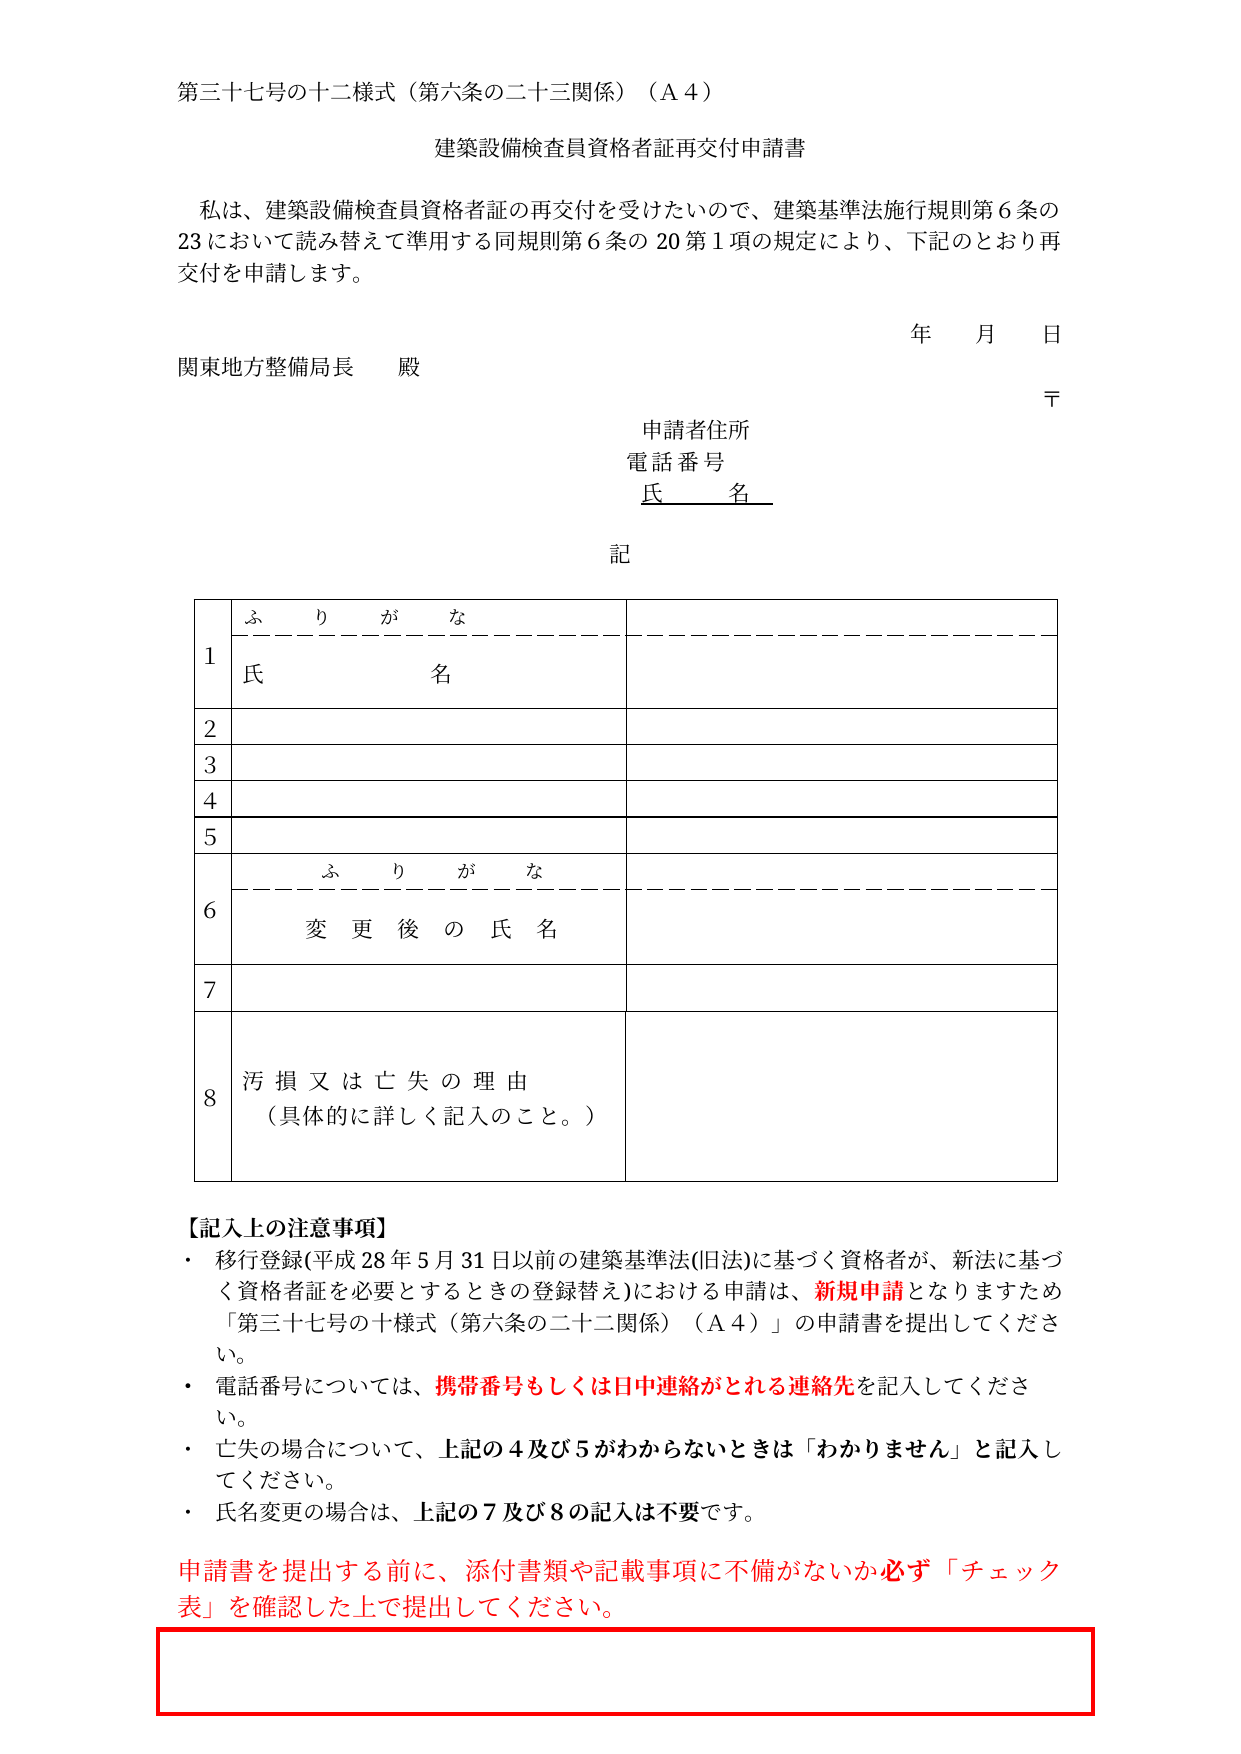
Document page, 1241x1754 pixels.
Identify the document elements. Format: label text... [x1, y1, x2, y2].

table_cell [627, 965, 1057, 1011]
table_header １ [195, 600, 231, 708]
table_header ふりがな [232, 600, 626, 635]
table_cell [232, 745, 626, 780]
table_cell 汚損又は亡失の理由 （具体的に詳しく記入のこと。） [232, 1012, 625, 1181]
text 関東地方整備局長 殿 [177, 349, 1063, 382]
table_cell ８ [195, 1012, 231, 1181]
text 記 [177, 538, 1063, 569]
text 私は、建築設備検査員資格者証の再交付を受けたいので、建築基準法施行規則第６条の23において読み替えて準用する同規則第６条の20第１項の規定により、下記のとおり再交付を申請します。 [177, 193, 1063, 287]
table_cell [232, 709, 626, 744]
table_cell ３ [195, 745, 231, 780]
table_cell ７ [195, 965, 231, 1011]
table_cell ２ [195, 709, 231, 744]
list 亡失の場合について、上記の４及び５がわからないときは「わかりません」と記入してください。 [177, 1432, 1063, 1495]
table_cell ６ [195, 854, 231, 963]
table_cell [627, 818, 1057, 852]
table_cell [626, 1012, 1057, 1181]
table_cell [232, 781, 626, 816]
text 建築設備検査員資格者証再交付申請書 [177, 132, 1063, 163]
list 移行登録(平成28年5月31日以前の建築基準法(旧法)に基づく資格者が、新法に基づく資格者証を必要とするときの登録替え)における申請は、新規申請となりますため「第三十七号の十様式（第六条の二十二関係）（Ａ４）」の申請書を提出してください。 [177, 1243, 1063, 1369]
table_cell [627, 781, 1057, 816]
table_cell [627, 745, 1057, 780]
table_cell ふりがな [232, 854, 626, 888]
text 電話番号 [177, 445, 1063, 476]
table_cell [627, 635, 1057, 708]
list 電話番号については、携帯番号もしくは日中連絡がとれる連絡先を記入してください。 [177, 1369, 1063, 1432]
table_header [627, 600, 1057, 635]
table_cell [627, 709, 1057, 744]
table_cell ５ [195, 818, 231, 852]
text 〒 [177, 382, 1063, 413]
table_cell 氏名 [232, 635, 626, 708]
table_cell [232, 818, 626, 852]
table_cell [627, 854, 1057, 888]
text 申請者住所 [177, 413, 997, 445]
text 年 月 日 [177, 317, 1063, 349]
table_cell ４ [195, 781, 231, 816]
table_cell [232, 965, 626, 1011]
text 氏 名 [177, 476, 974, 508]
table_cell 変更後の氏名 [232, 889, 626, 963]
text 【記入上の注意事項】 [177, 1211, 1063, 1243]
table_cell [627, 889, 1057, 963]
list 氏名変更の場合は、上記の７及び８の記入は不要です。 [177, 1495, 1063, 1526]
